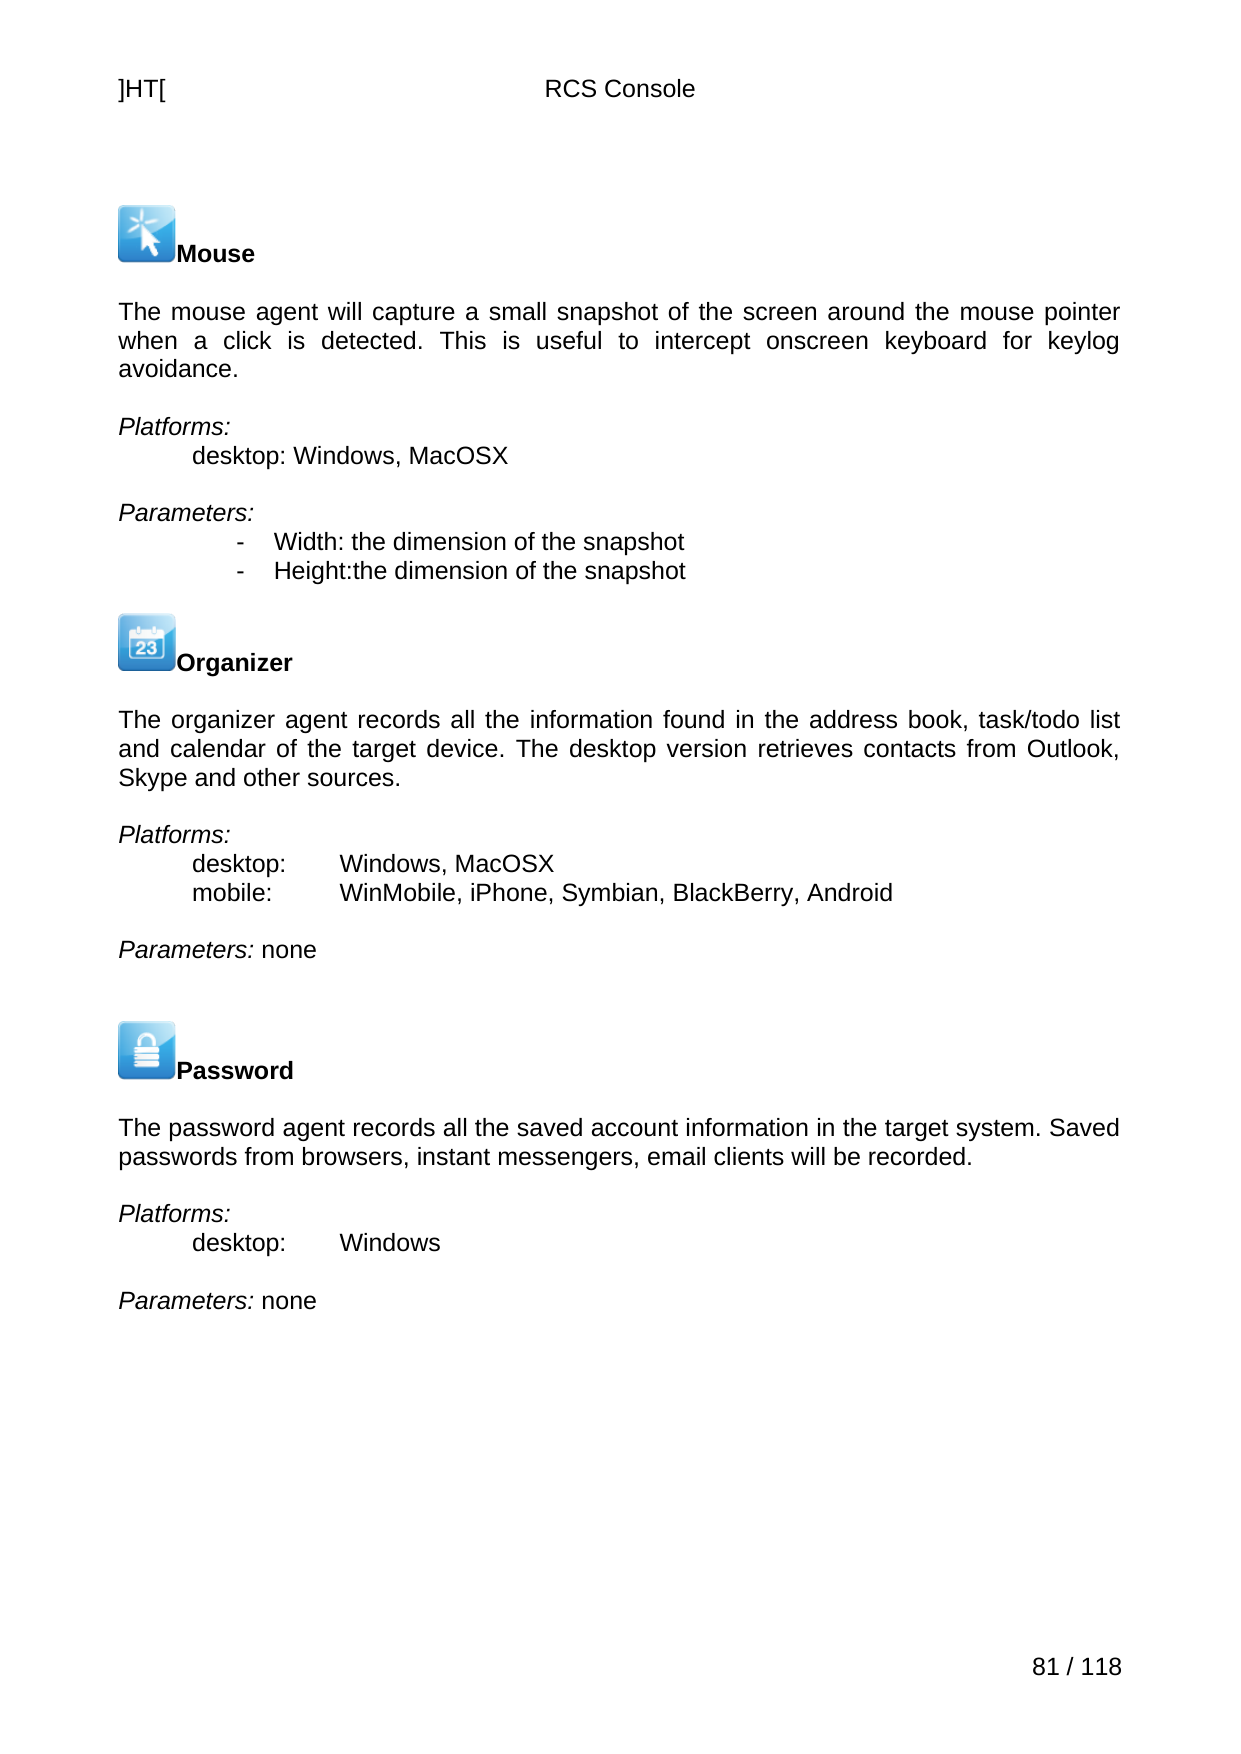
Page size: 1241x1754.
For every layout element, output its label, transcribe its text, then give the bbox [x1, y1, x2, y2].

text mobile: WinMobile, iPhone, Symbian, BlackBerry, Android [118, 878, 1122, 906]
list Height:the dimension of the snapshot [236, 556, 1122, 584]
text Platforms: [118, 1199, 1122, 1228]
text Parameters: none [118, 935, 1122, 964]
picture [118, 1021, 176, 1080]
text Parameters: none [118, 1286, 1122, 1314]
text The mouse agent will capture a small snapshot of the screen around the mouse pointer when a click is detected. This is useful to intercept onscreen keyboard for keylog avoidance. [118, 297, 1122, 383]
text Parameters: [118, 498, 1122, 527]
text Password [118, 1021, 1122, 1084]
text desktop: Windows, MacOSX [118, 441, 1122, 469]
list Width: the dimension of the snapshot [236, 527, 1122, 556]
picture [118, 205, 176, 263]
text Platforms: [118, 412, 1122, 441]
text The password agent records all the saved account information in the target system. Saved passwords from browsers, instant messengers, email clients will be recorded. [118, 1113, 1122, 1171]
text Platforms: [118, 820, 1122, 849]
text desktop: Windows, MacOSX [118, 849, 1122, 878]
text desktop: Windows [118, 1228, 1122, 1257]
picture [118, 613, 176, 671]
text Organizer [118, 613, 1122, 676]
text The organizer agent records all the information found in the address book, task/todo list and calendar of the target device. The desktop version retrieves contacts from Outlook, Skype and other sources. [118, 705, 1122, 791]
text Mouse [118, 205, 1122, 268]
